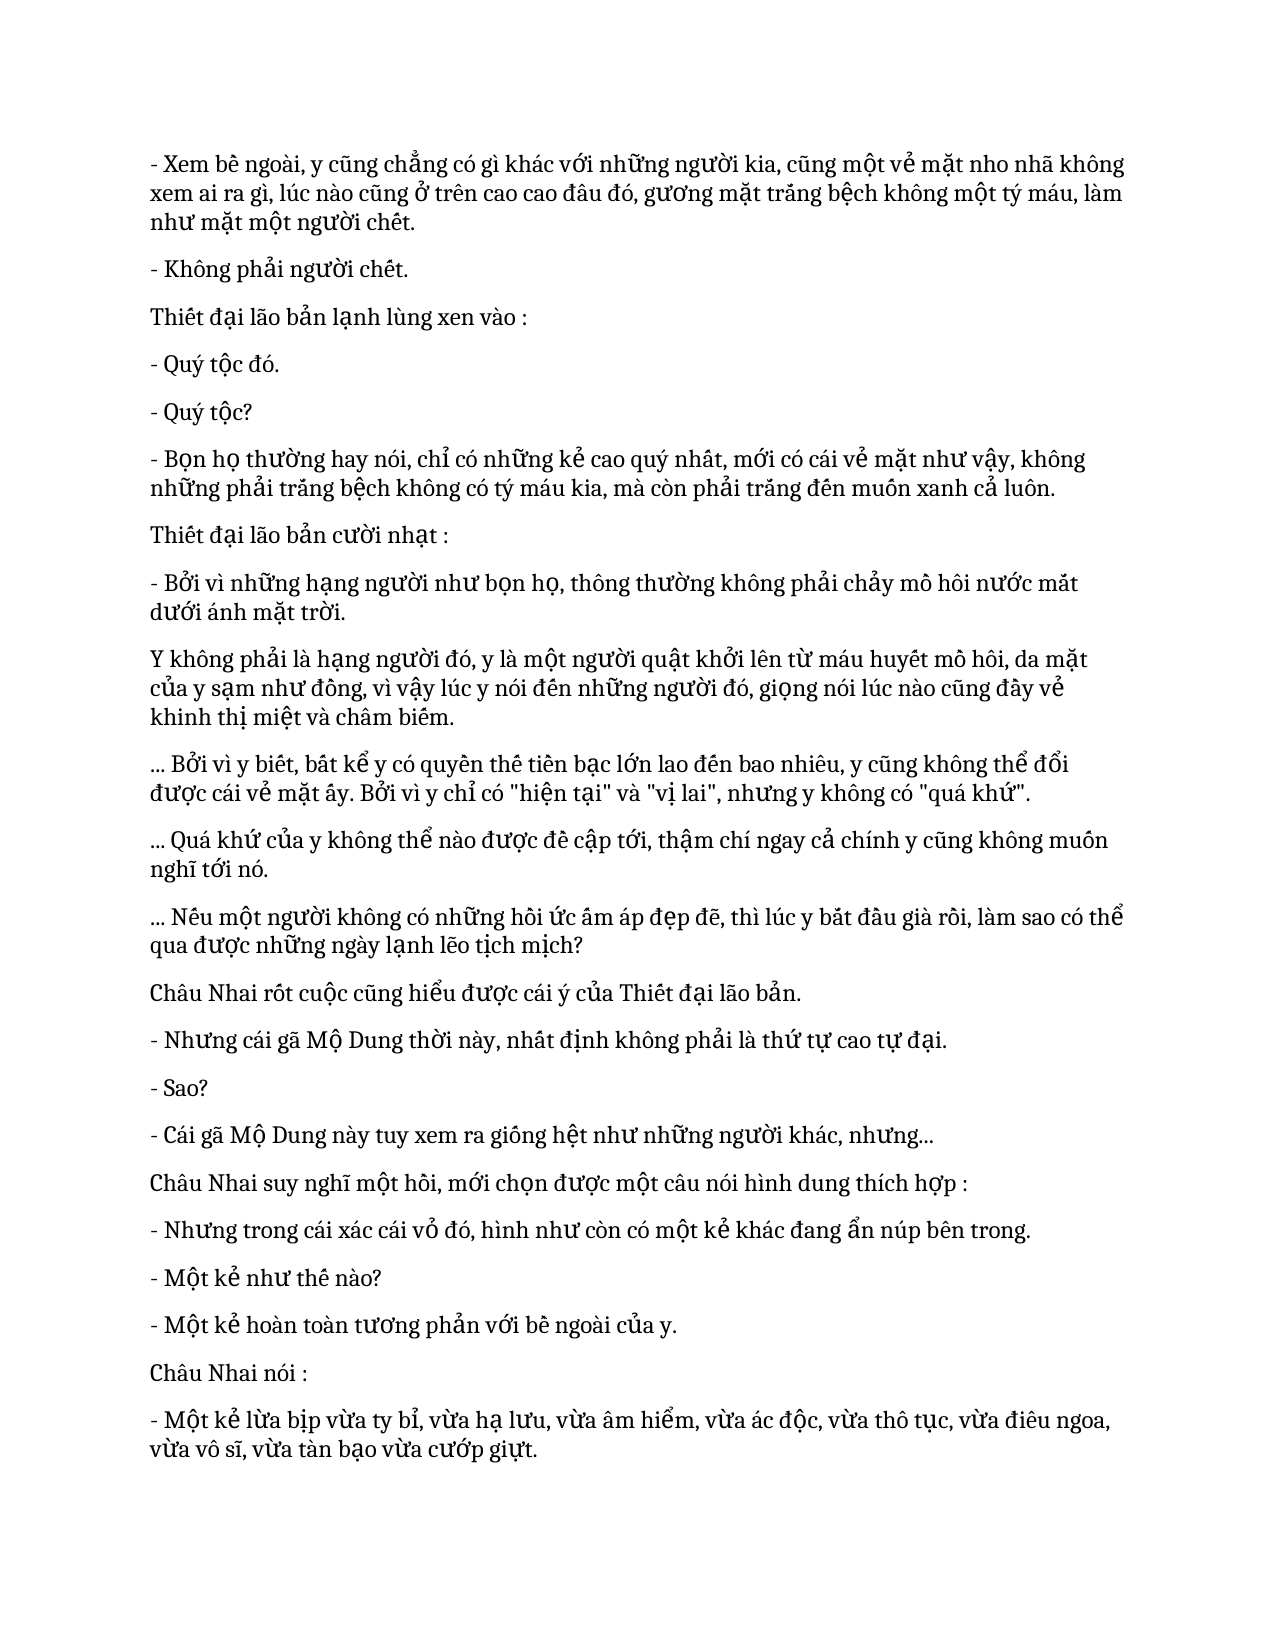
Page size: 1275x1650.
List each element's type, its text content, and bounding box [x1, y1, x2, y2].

text - Bởi vì những hạng người như bọn họ, thông thường không phải chảy mồ hôi nước mắt dưới ánh mặt trời. [150, 569, 1125, 626]
text - Một kẻ lừa bịp vừa ty bỉ, vừa hạ lưu, vừa âm hiểm, vừa ác độc, vừa thô tục, vừa điêu ngoa, vừa vô sĩ, vừa tàn bạo vừa cướp giựt. [150, 1406, 1125, 1464]
text Châu Nhai nói : [150, 1359, 1125, 1387]
text ... Bởi vì y biết, bất kể y có quyền thế tiền bạc lớn lao đến bao nhiêu, y cũng không thể đổi được cái vẻ mặt ấy. Bởi vì y chỉ có "hiện tại" và "vị lai", nhưng y không có "quá khứ". [150, 750, 1125, 807]
text - Quý tộc? [150, 397, 1125, 426]
text - Không phải người chết. [150, 255, 1125, 284]
text Châu Nhai suy nghĩ một hồi, mới chọn được một câu nói hình dung thích hợp : [150, 1169, 1125, 1197]
text - Một kẻ như thế nào? [150, 1264, 1125, 1292]
text - Cái gã Mộ Dung này tuy xem ra giống hệt như những người khác, nhưng... [150, 1121, 1125, 1150]
text - Nhưng trong cái xác cái vỏ đó, hình như còn có một kẻ khác đang ẩn núp bên trong. [150, 1216, 1125, 1245]
text - Xem bề ngoài, y cũng chẳng có gì khác với những người kia, cũng một vẻ mặt nho nhã không xem ai ra gì, lúc nào cũng ở trên cao cao đâu đó, gương mặt trắng bệch không một tý máu, làm như mặt một người chết. [150, 150, 1125, 236]
text ... Nếu một người không có những hồi ức ấm áp đẹp đẽ, thì lúc y bắt đầu già rồi, làm sao có thể qua được những ngày lạnh lẽo tịch mịch? [150, 902, 1125, 960]
text Y không phải là hạng người đó, y là một người quật khởi lên từ máu huyết mồ hôi, da mặt của y sạm như đồng, vì vậy lúc y nói đến những người đó, giọng nói lúc nào cũng đầy vẻ khinh thị miệt và châm biếm. [150, 645, 1125, 731]
text Châu Nhai rốt cuộc cũng hiểu được cái ý của Thiết đại lão bản. [150, 979, 1125, 1007]
text - Quý tộc đó. [150, 350, 1125, 379]
text Thiết đại lão bản cười nhạt : [150, 521, 1125, 550]
text - Sao? [150, 1074, 1125, 1102]
text ... Quá khứ của y không thể nào được đề cập tới, thậm chí ngay cả chính y cũng không muốn nghĩ tới nó. [150, 826, 1125, 884]
text - Bọn họ thường hay nói, chỉ có những kẻ cao quý nhất, mới có cái vẻ mặt như vậy, không những phải trắng bệch không có tý máu kia, mà còn phải trắng đến muốn xanh cả luôn. [150, 445, 1125, 502]
text - Nhưng cái gã Mộ Dung thời này, nhất định không phải là thứ tự cao tự đại. [150, 1026, 1125, 1055]
text Thiết đại lão bản lạnh lùng xen vào : [150, 302, 1125, 331]
text - Một kẻ hoàn toàn tương phản với bề ngoài của y. [150, 1311, 1125, 1340]
